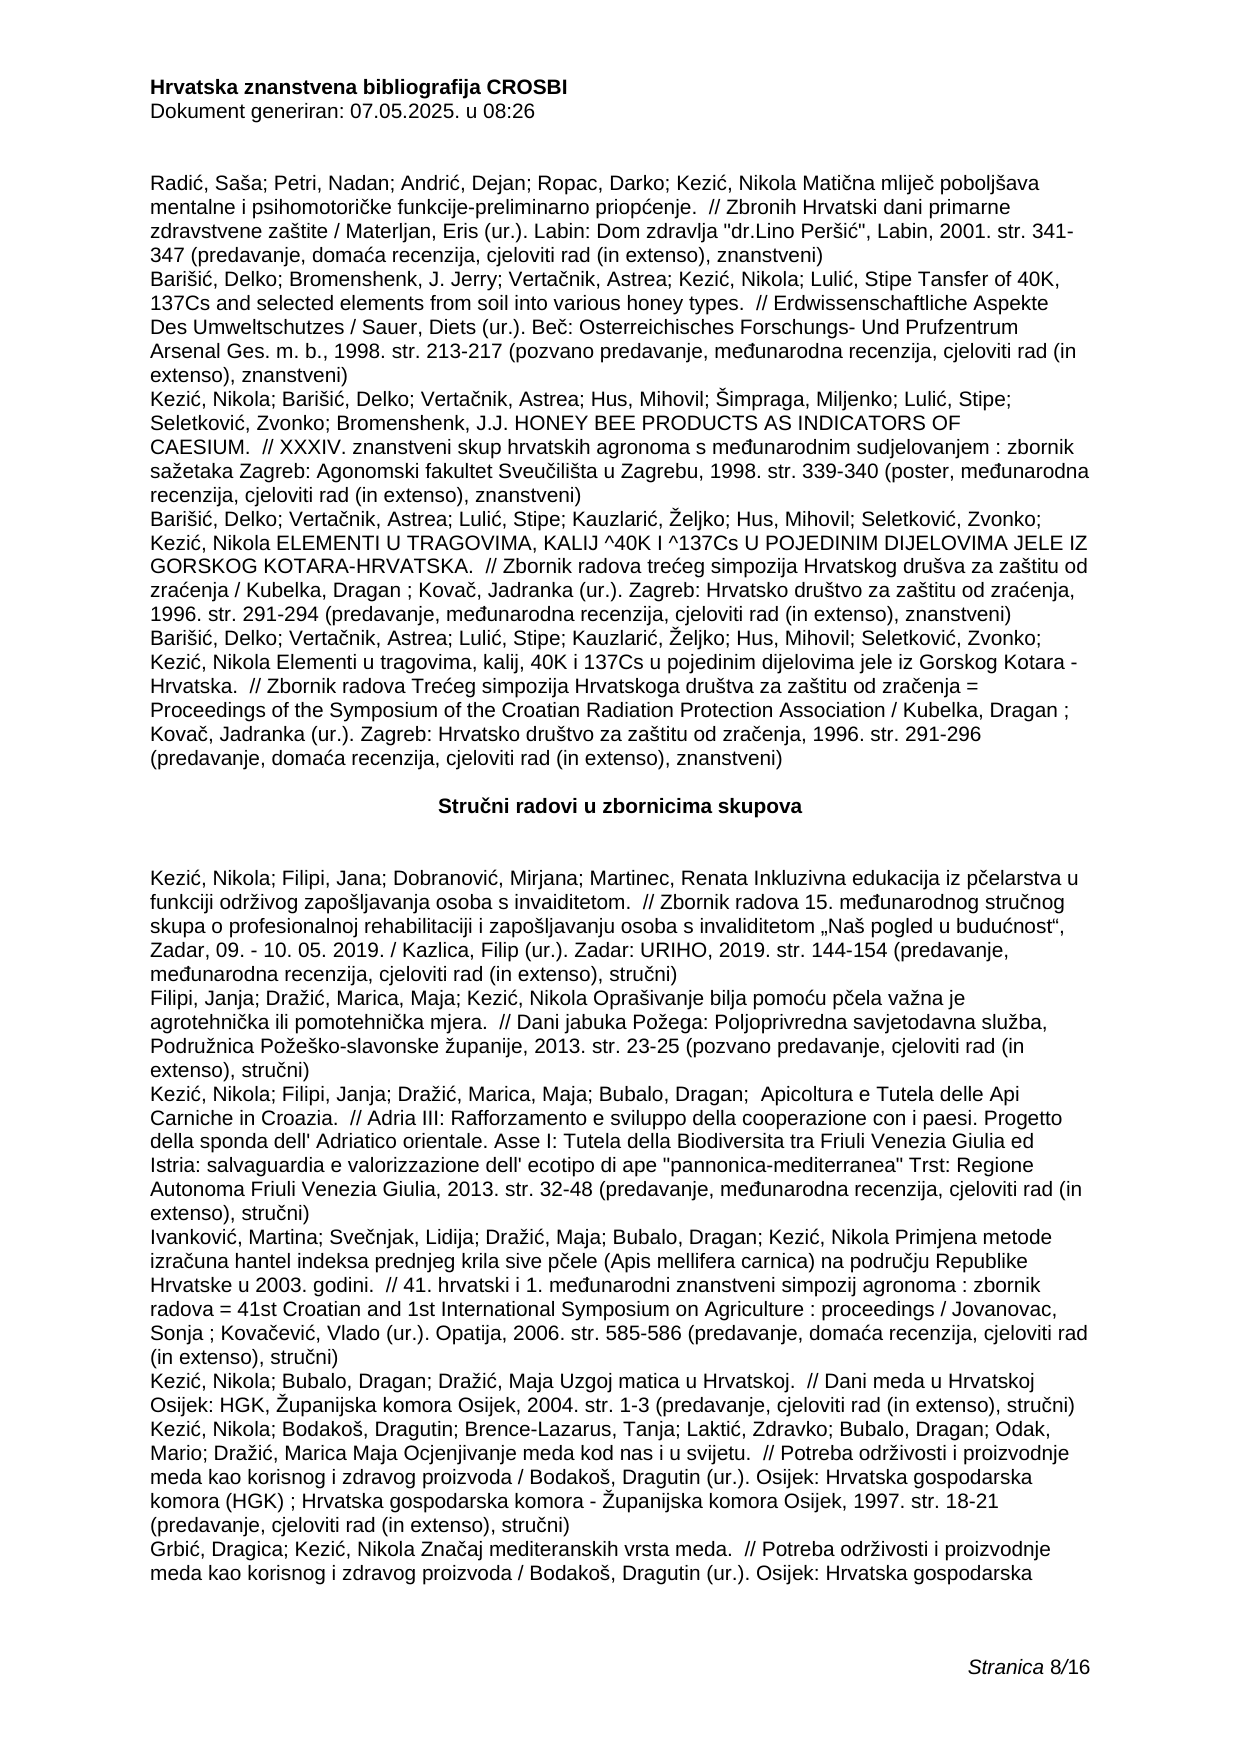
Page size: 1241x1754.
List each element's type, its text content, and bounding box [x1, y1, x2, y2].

text Radić, Saša; Petri, Nadan; Andrić, Dejan; Ropac, Darko; Kezić, Nikola [150, 171, 1090, 267]
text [150, 1537, 1090, 1584]
text Kezić, Nikola; Filipi, Jana; Dobranović, Mirjana; Martinec, Renata [150, 866, 1090, 986]
text Kezić, Nikola; Filipi, Janja; Dražić, Marica, Maja; Bubalo, Dragan; [150, 1081, 1090, 1225]
text Filipi, Janja; Dražić, Marica, Maja; Kezić, Nikola [150, 986, 1090, 1081]
text Ivanković, Martina; Svečnjak, Lidija; Dražić, Maja; Bubalo, Dragan; Kezić, Nikola [150, 1225, 1090, 1369]
text Barišić, Delko; Vertačnik, Astrea; Lulić, Stipe; Kauzlarić, Željko; Hus, Mihovil; Seletković, Zvonko; Kezić, Nikola [150, 626, 1090, 770]
text Kezić, Nikola; Bubalo, Dragan; Dražić, Maja [150, 1369, 1090, 1417]
subtitle Stručni radovi u zbornicima skupova [150, 794, 1090, 818]
text Barišić, Delko; Vertačnik, Astrea; Lulić, Stipe; Kauzlarić, Željko; Hus, Mihovil; Seletković, Zvonko; Kezić, Nikola [150, 506, 1090, 626]
text Kezić, Nikola; Barišić, Delko; Vertačnik, Astrea; Hus, Mihovil; Šimpraga, Miljenko; Lulić, Stipe; Seletković, Zvonko; Bromenshenk, J.J. [150, 387, 1090, 506]
text Barišić, Delko; Bromenshenk, J. Jerry; Vertačnik, Astrea; Kezić, Nikola; Lulić, Stipe [150, 267, 1090, 387]
text Kezić, Nikola; Bodakoš, Dragutin; Brence-Lazarus, Tanja; Laktić, Zdravko; Bubalo, Dragan; Odak, Mario; Dražić, Marica Maja [150, 1417, 1090, 1537]
